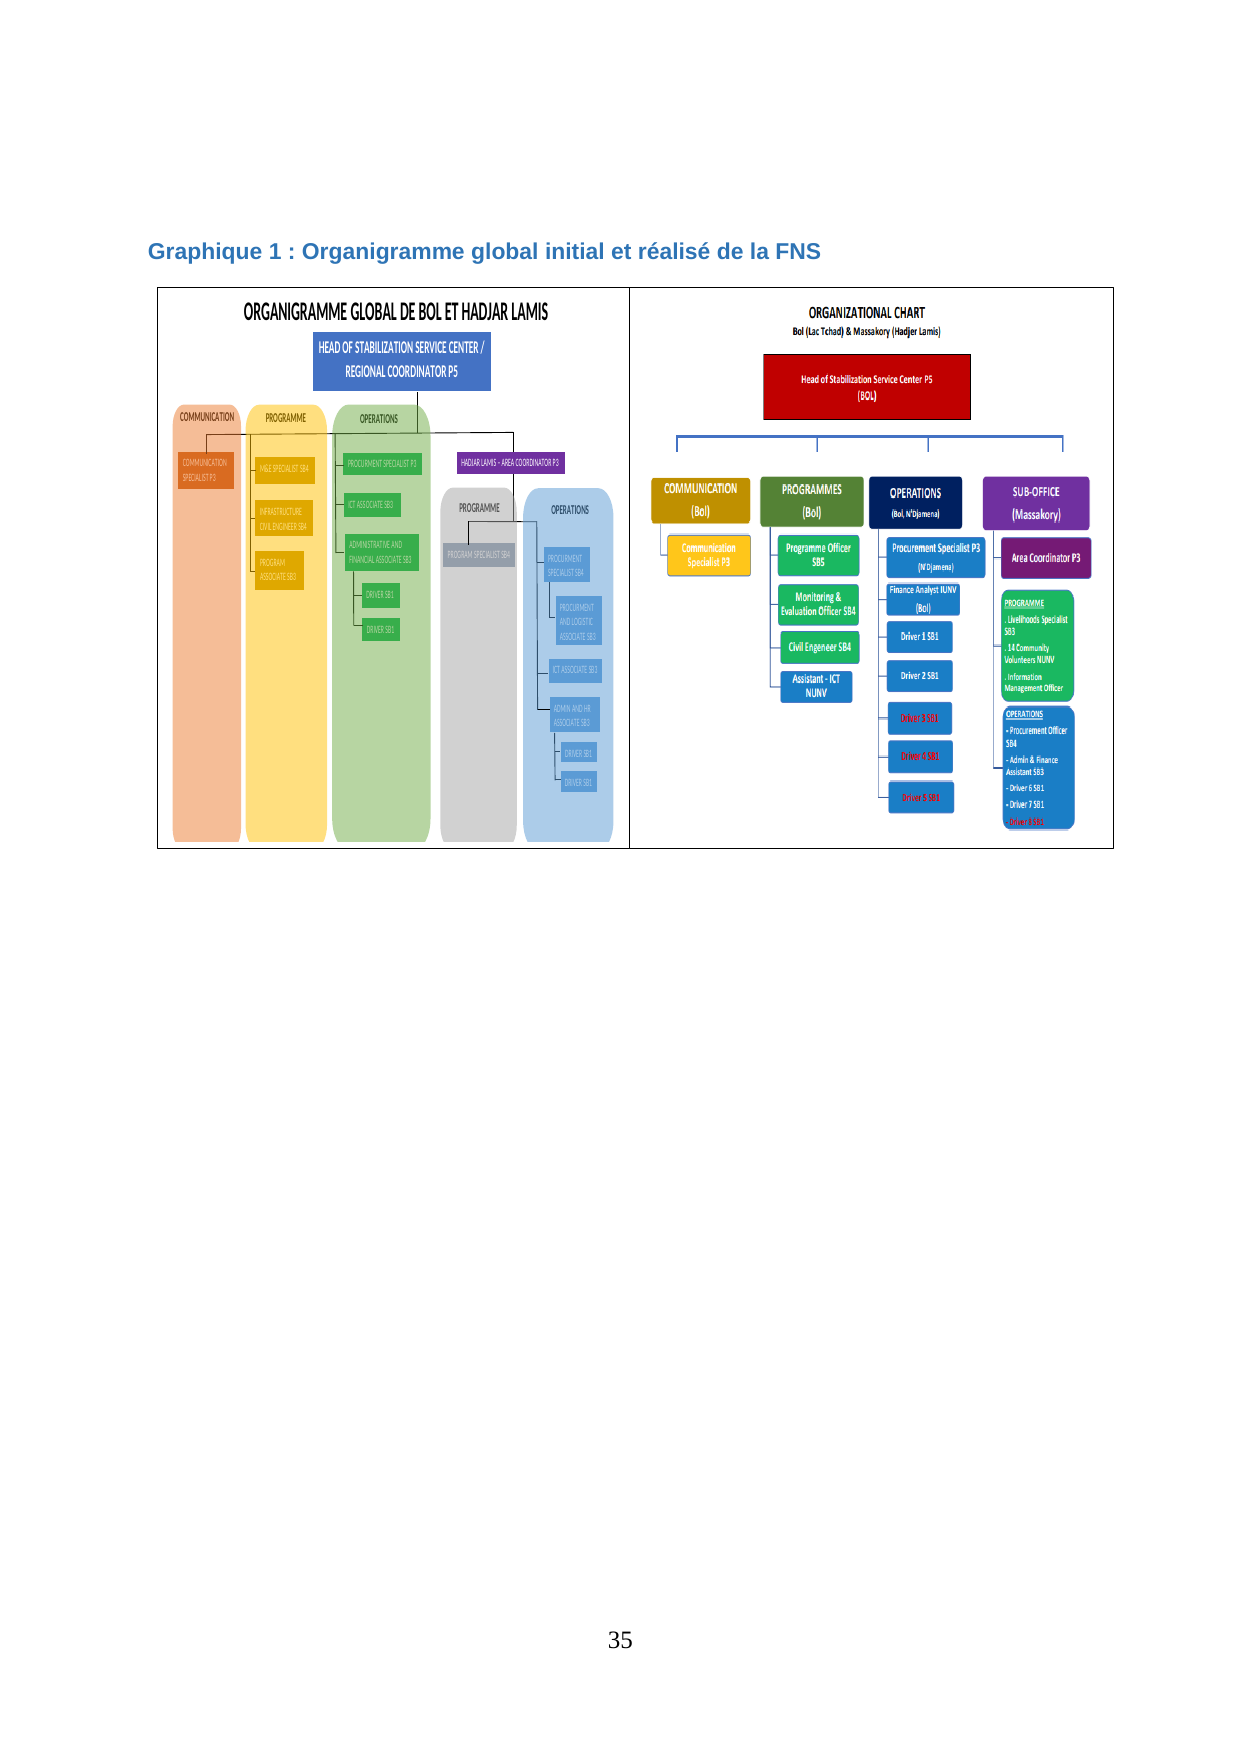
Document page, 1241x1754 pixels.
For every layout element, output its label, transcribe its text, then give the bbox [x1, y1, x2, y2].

text Graphique 1 : Organigramme global initial et réalisé de la FNS [148, 238, 1093, 264]
picture [644, 294, 1098, 839]
